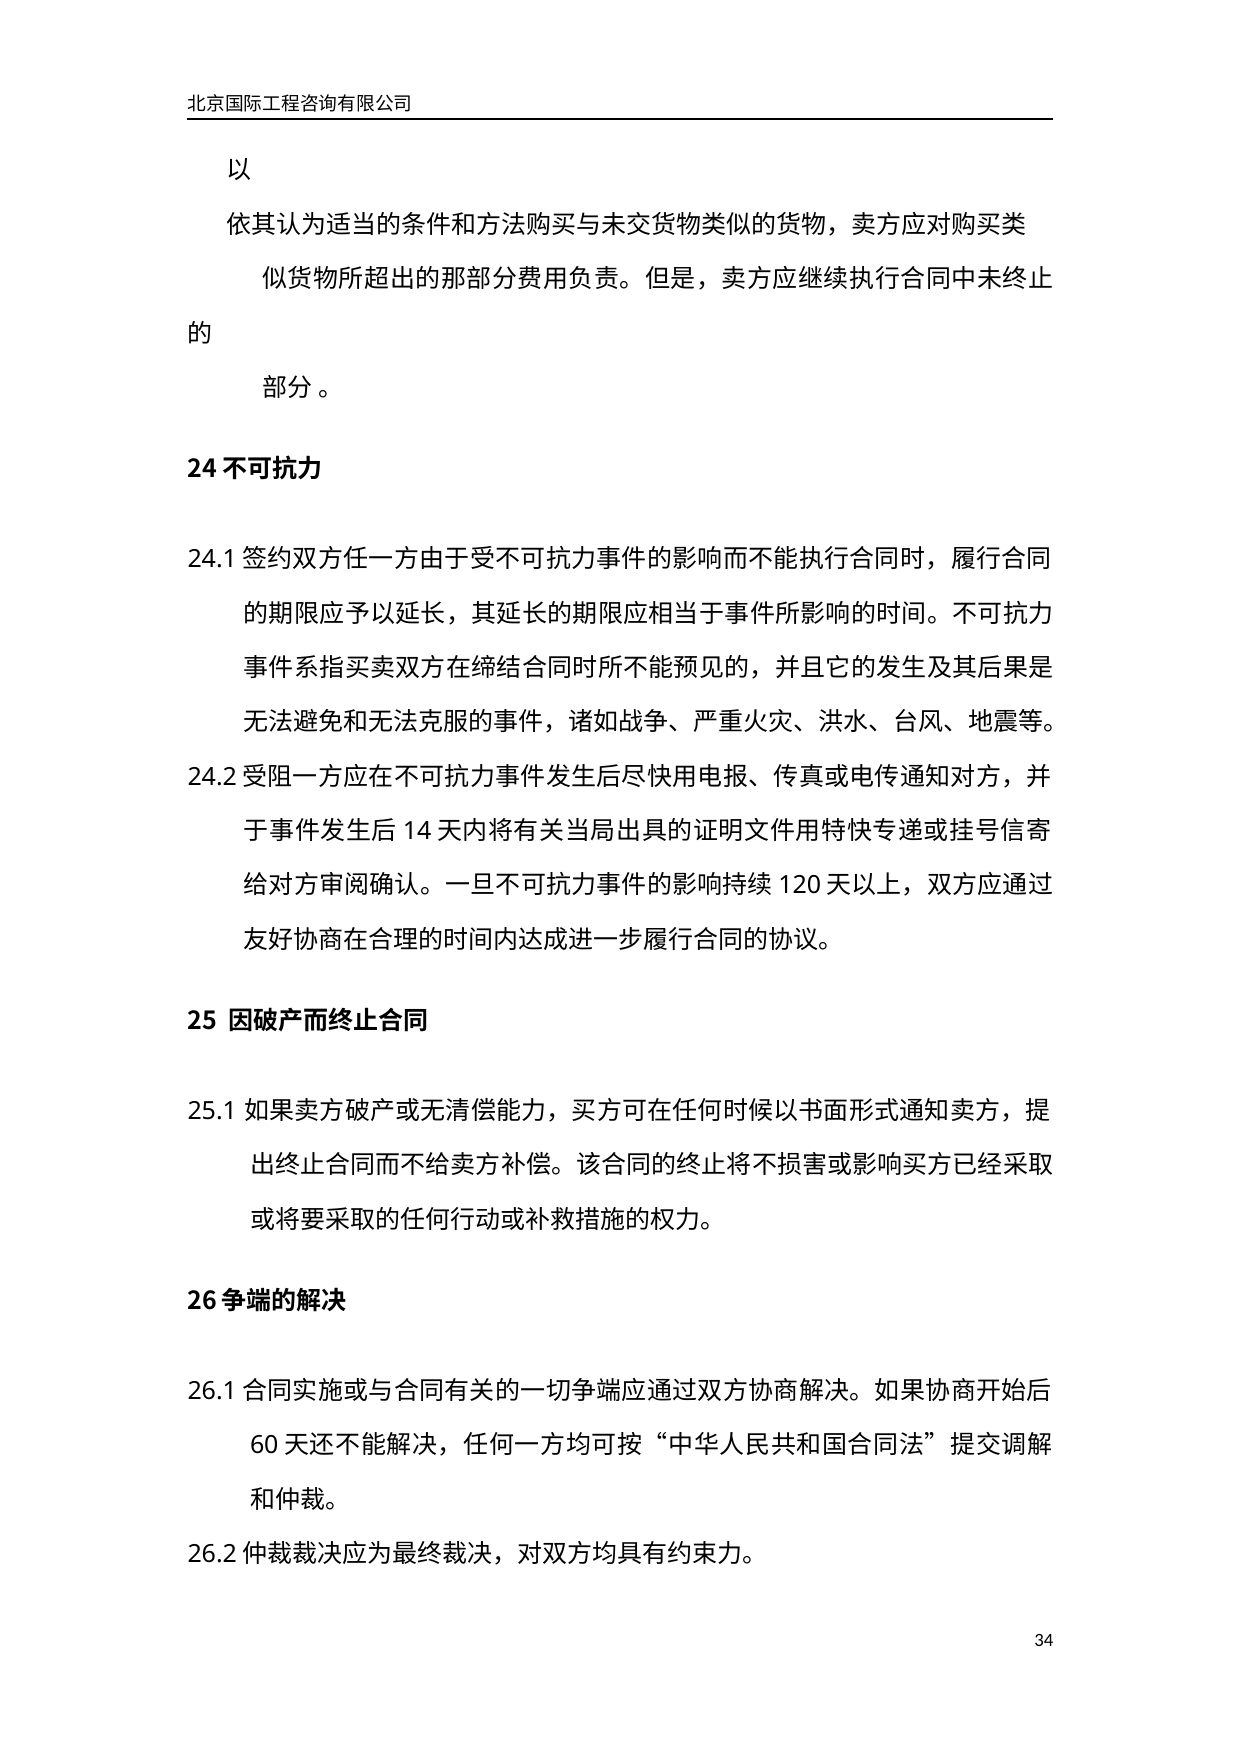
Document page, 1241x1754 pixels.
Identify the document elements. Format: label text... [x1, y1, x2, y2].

subtitle 26争端的解决 [187, 1281, 1053, 1317]
text 24.2受阻一方应在不可抗力事件发生后尽快用电报、传真或电传通知对方，并于事件发生后14天内将有关当局出具的证明文件用特快专递或挂号信寄给对方审阅确认。一旦不可抗力事件的影响持续120天以上，双方应通过友好协商在合理的时间内达成进一步履行合同的协议。 [187, 756, 1053, 956]
text 24.1签约双方任一方由于受不可抗力事件的影响而不能执行合同时，履行合同的期限应予以延长，其延长的期限应相当于事件所影响的时间。不可抗力事件系指买卖双方在缔结合同时所不能预见的，并且它的发生及其后果是无法避免和无法克服的事件，诸如战争、严重火灾、洪水、台风、地震等。 [187, 539, 1053, 738]
text 26.1合同实施或与合同有关的一切争端应通过双方协商解决。如果协商开始后60天还不能解决，任何一方均可按“中华人民共和国合同法”提交调解和仲裁。 [187, 1371, 1053, 1516]
text 25.1 如果卖方破产或无清偿能力，买方可在任何时候以书面形式通知卖方，提出终止合同而不给卖方补偿。该合同的终止将不损害或影响买方已经采取或将要采取的任何行动或补救措施的权力。 [187, 1091, 1053, 1236]
text 似货物所超出的那部分费用负责。但是，卖方应继续执行合同中未终止的 [187, 259, 1053, 349]
subtitle 24 不可抗力 [187, 449, 1053, 485]
subtitle 25 因破产而终止合同 [187, 1001, 1053, 1037]
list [187, 150, 1053, 186]
text 部分 。 [187, 367, 1053, 404]
text 26.2仲裁裁决应为最终裁决，对双方均具有约束力。 [187, 1534, 1053, 1570]
text 依其认为适当的条件和方法购买与未交货物类似的货物，卖方应对购买类 [187, 204, 1053, 241]
